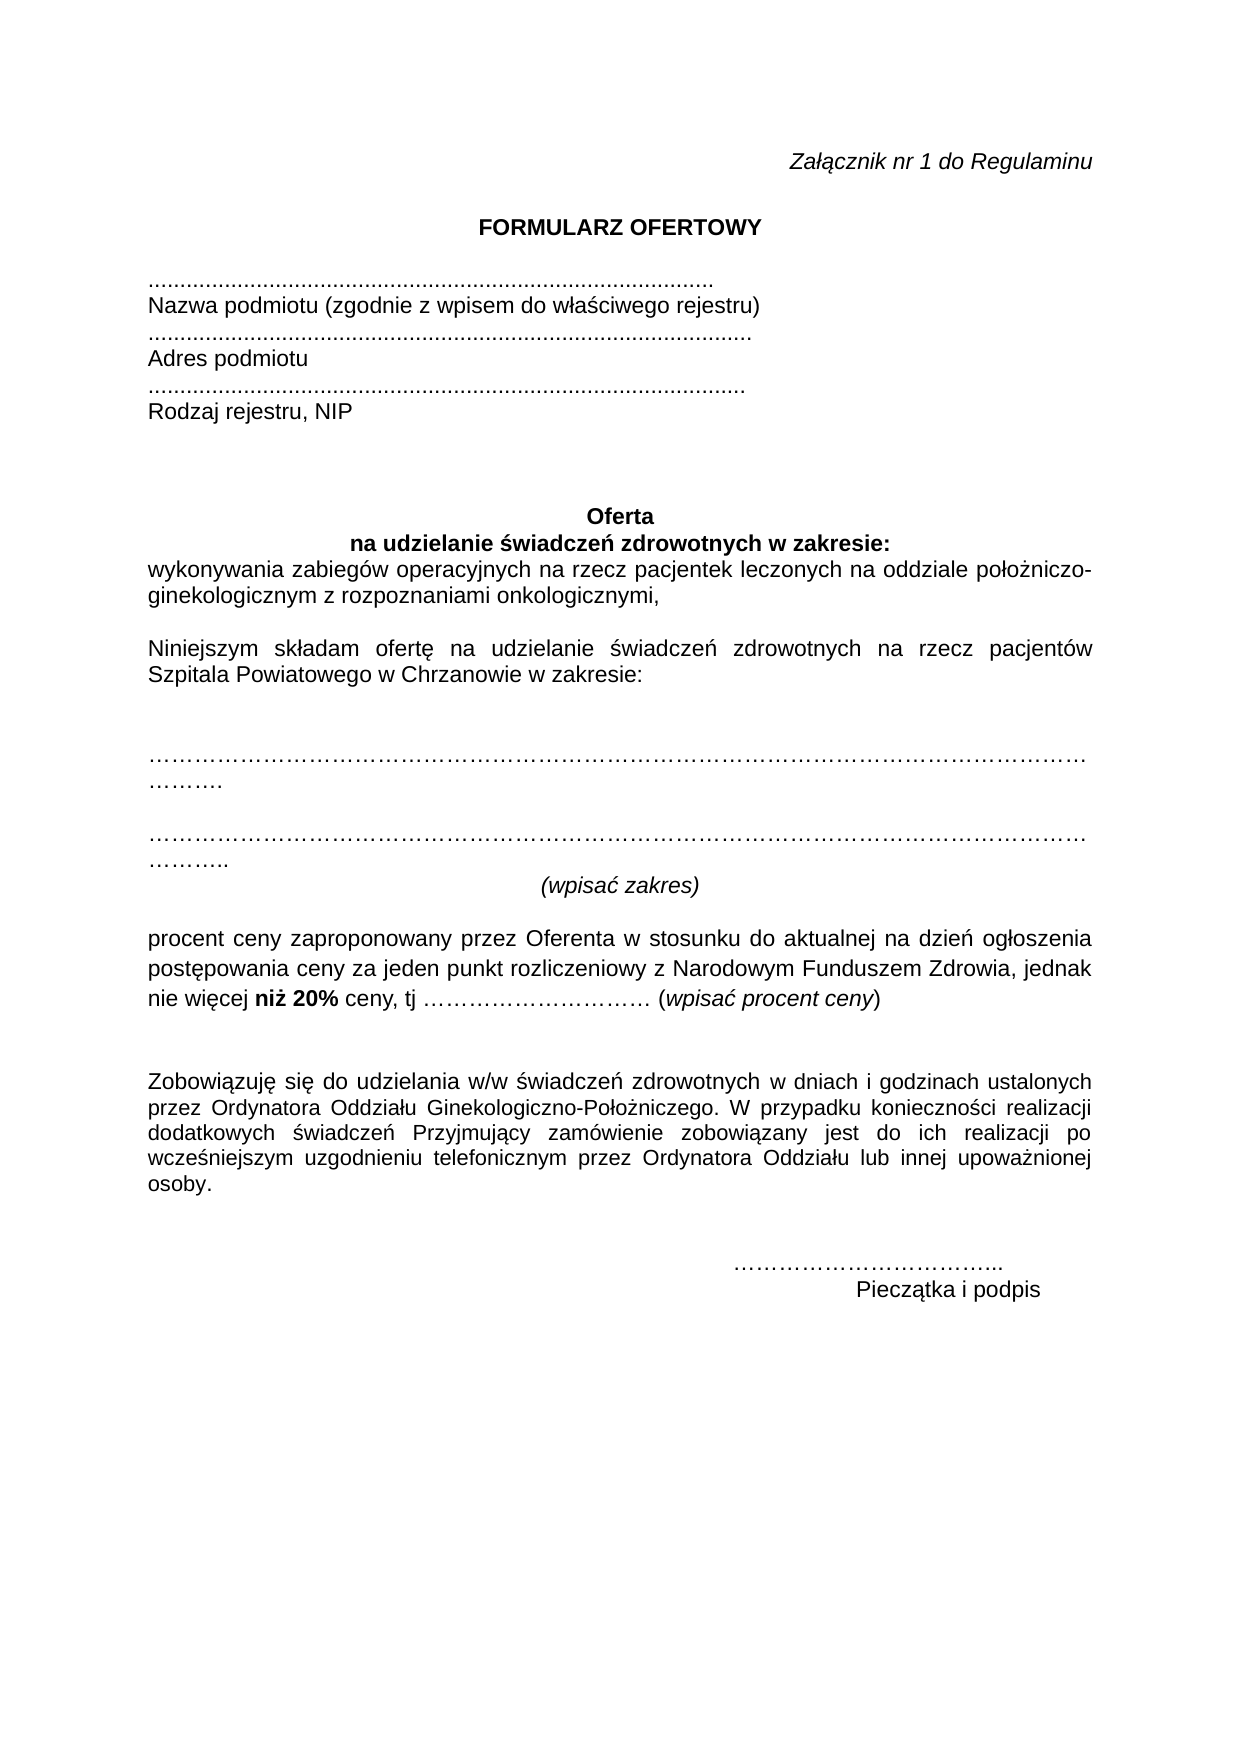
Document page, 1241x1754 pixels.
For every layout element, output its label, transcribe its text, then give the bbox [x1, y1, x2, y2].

text Zobowiązuję się do udzielania w/w świadczeń zdrowotnych w dniach i godzinach ustalonych przez Ordynatora Oddziału Ginekologiczno-Położniczego. W przypadku konieczności realizacji dodatkowych świadczeń Przyjmujący zamówienie zobowiązany jest do ich realizacji po wcześniejszym uzgodnieniu telefonicznym przez Ordynatora Oddziału lub innej upoważnionej osoby. [148, 1068, 1093, 1197]
text ............................................................................................... [148, 319, 1093, 345]
text Adres podmiotu [148, 345, 1093, 372]
text .............................................................................................. [148, 372, 1093, 398]
text procent ceny zaproponowany przez Oferenta w stosunku do aktualnej na dzień ogłoszenia postępowania ceny za jeden punkt rozliczeniowy z Narodowym Funduszem Zdrowia, jednak nie więcej niż 20% ceny, tj ………………………… (wpisać procent ceny) [148, 925, 1093, 1012]
text …………………………………………………………………………………………………………………….. [148, 819, 1093, 872]
text wykonywania zabiegów operacyjnych na rzecz pacjentek leczonych na oddziale położniczo-ginekologicznym z rozpoznaniami onkologicznymi, [148, 556, 1093, 609]
text ……………………………... [192, 1249, 1093, 1276]
text (wpisać zakres) [148, 872, 1093, 899]
text ......................................................................................... [148, 266, 1093, 292]
text Rodzaj rejestru, NIP [148, 398, 1093, 424]
text Nazwa podmiotu (zgodnie z wpisem do właściwego rejestru) [148, 292, 1093, 319]
text Niniejszym składam ofertę na udzielanie świadczeń zdrowotnych na rzecz pacjentów Szpitala Powiatowego w Chrzanowie w zakresie: [148, 635, 1093, 688]
text Oferta [148, 503, 1093, 530]
text Pieczątka i podpis [811, 1276, 1093, 1302]
text Załącznik nr 1 do Regulaminu [148, 148, 1093, 174]
text ……………………………………………………………………………………………………………………. [148, 741, 1093, 793]
text FORMULARZ OFERTOWY [148, 213, 1093, 240]
text na udzielanie świadczeń zdrowotnych w zakresie: [148, 530, 1093, 556]
